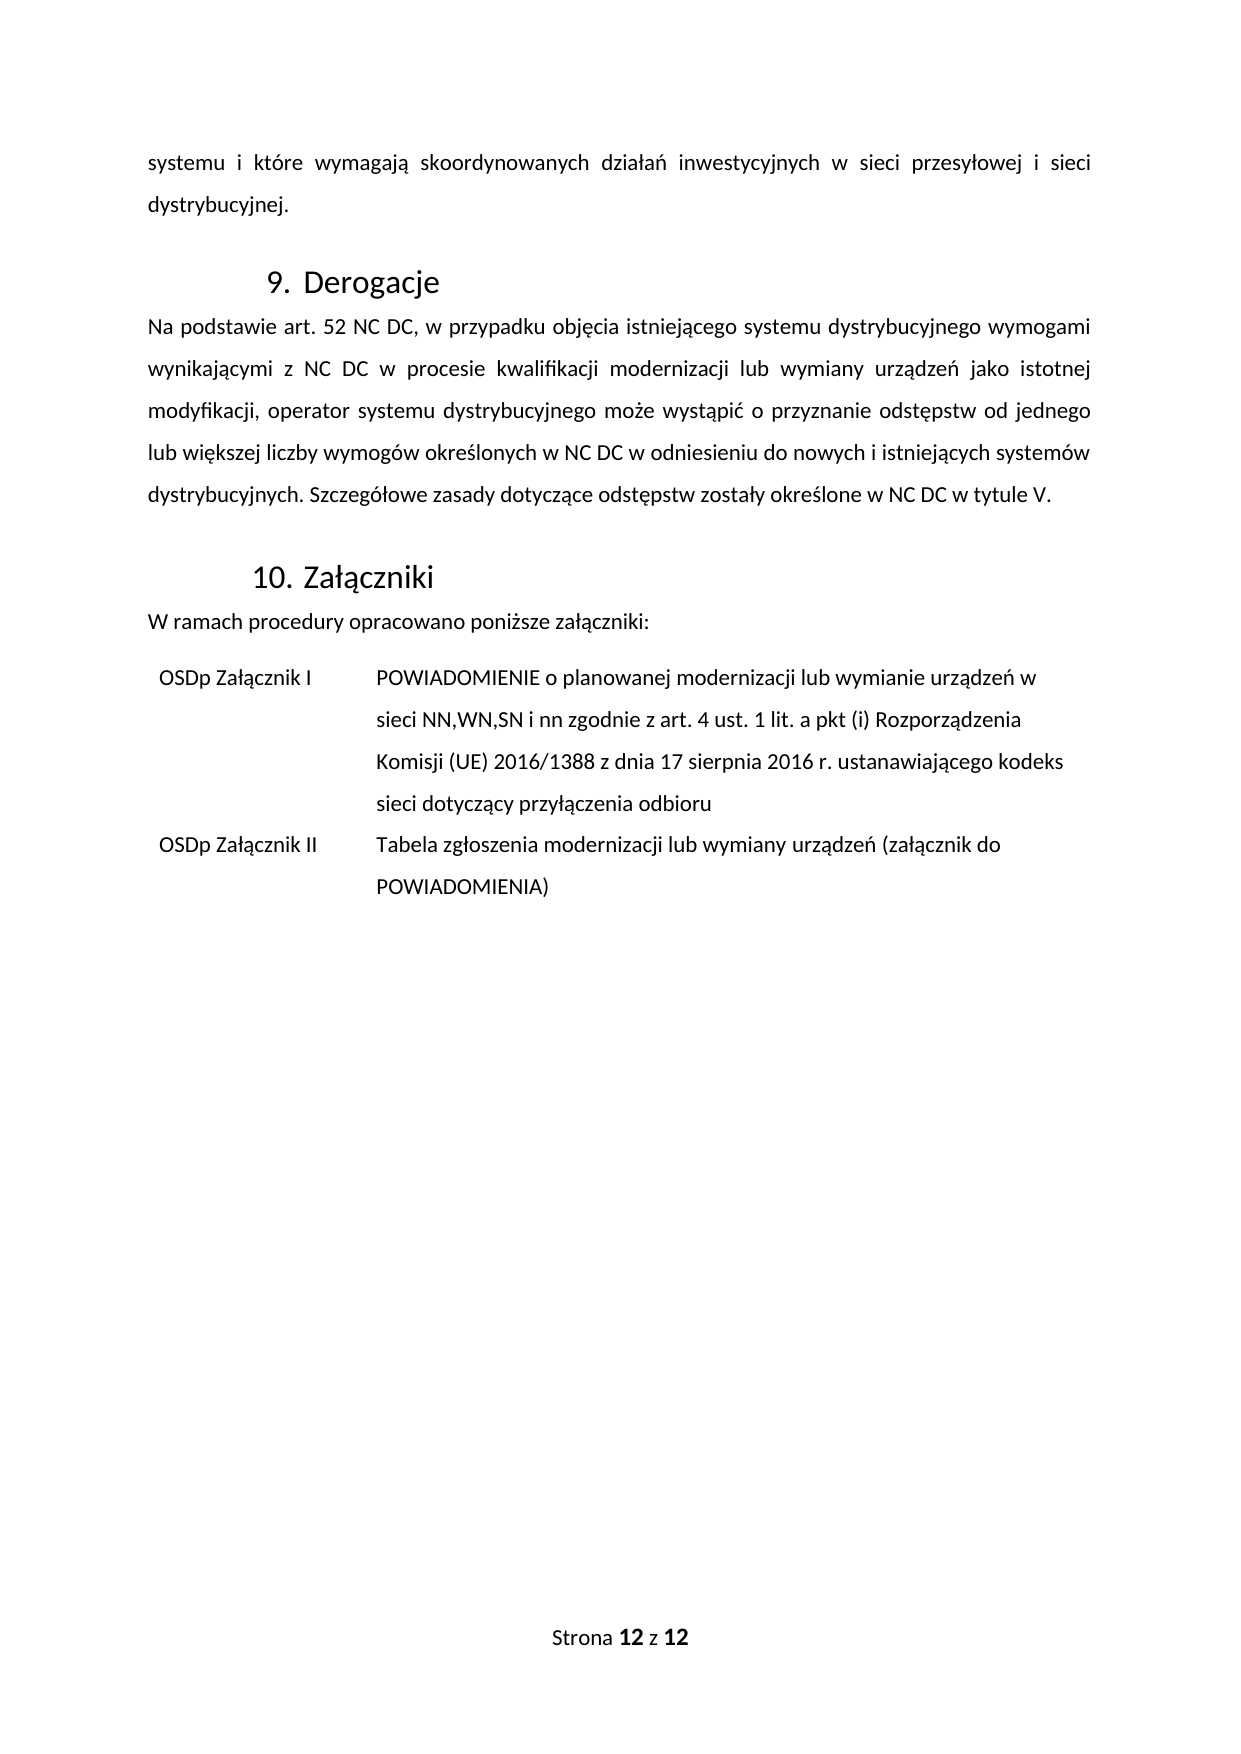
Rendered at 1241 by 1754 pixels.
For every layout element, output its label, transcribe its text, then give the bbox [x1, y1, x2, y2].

table_header POWIADOMIENIE o planowanej modernizacji lub wymianie urządzeń w sieci NN,WN,SN i nn zgodnie z art. 4 ust. 1 lit. a pkt (i) Rozporządzenia Komisji (UE) 2016/1388 z dnia 17 sierpnia 2016 r. ustanawiającego kodeks sieci dotyczący przyłączenia odbioru [365, 663, 1092, 830]
subtitle Załączniki [251, 563, 1092, 594]
table_header OSDp Załącznik I [148, 663, 365, 830]
subtitle Derogacje [266, 268, 1092, 300]
table_cell Tabela zgłoszenia modernizacji lub wymiany urządzeń (załącznik do POWIADOMIENIA) [365, 830, 1092, 913]
table_cell OSDp Załącznik II [148, 830, 365, 913]
text Na podstawie art. 52 NC DC, w przypadku objęcia istniejącego systemu dystrybucyjnego wymogami wynikającymi z NC DC w procesie kwalifikacji modernizacji lub wymiany urządzeń jako istotnej modyfikacji, operator systemu dystrybucyjnego może wystąpić o przyznanie odstępstw od jednego lub większej liczby wymogów określonych w NC DC w odniesieniu do nowych i istniejących systemów dystrybucyjnych. Szczegółowe zasady dotyczące odstępstw zostały określone w NC DC w tytule V. [148, 312, 1092, 508]
text W ramach procedury opracowano poniższe załączniki: [148, 607, 1092, 635]
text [148, 148, 1092, 218]
